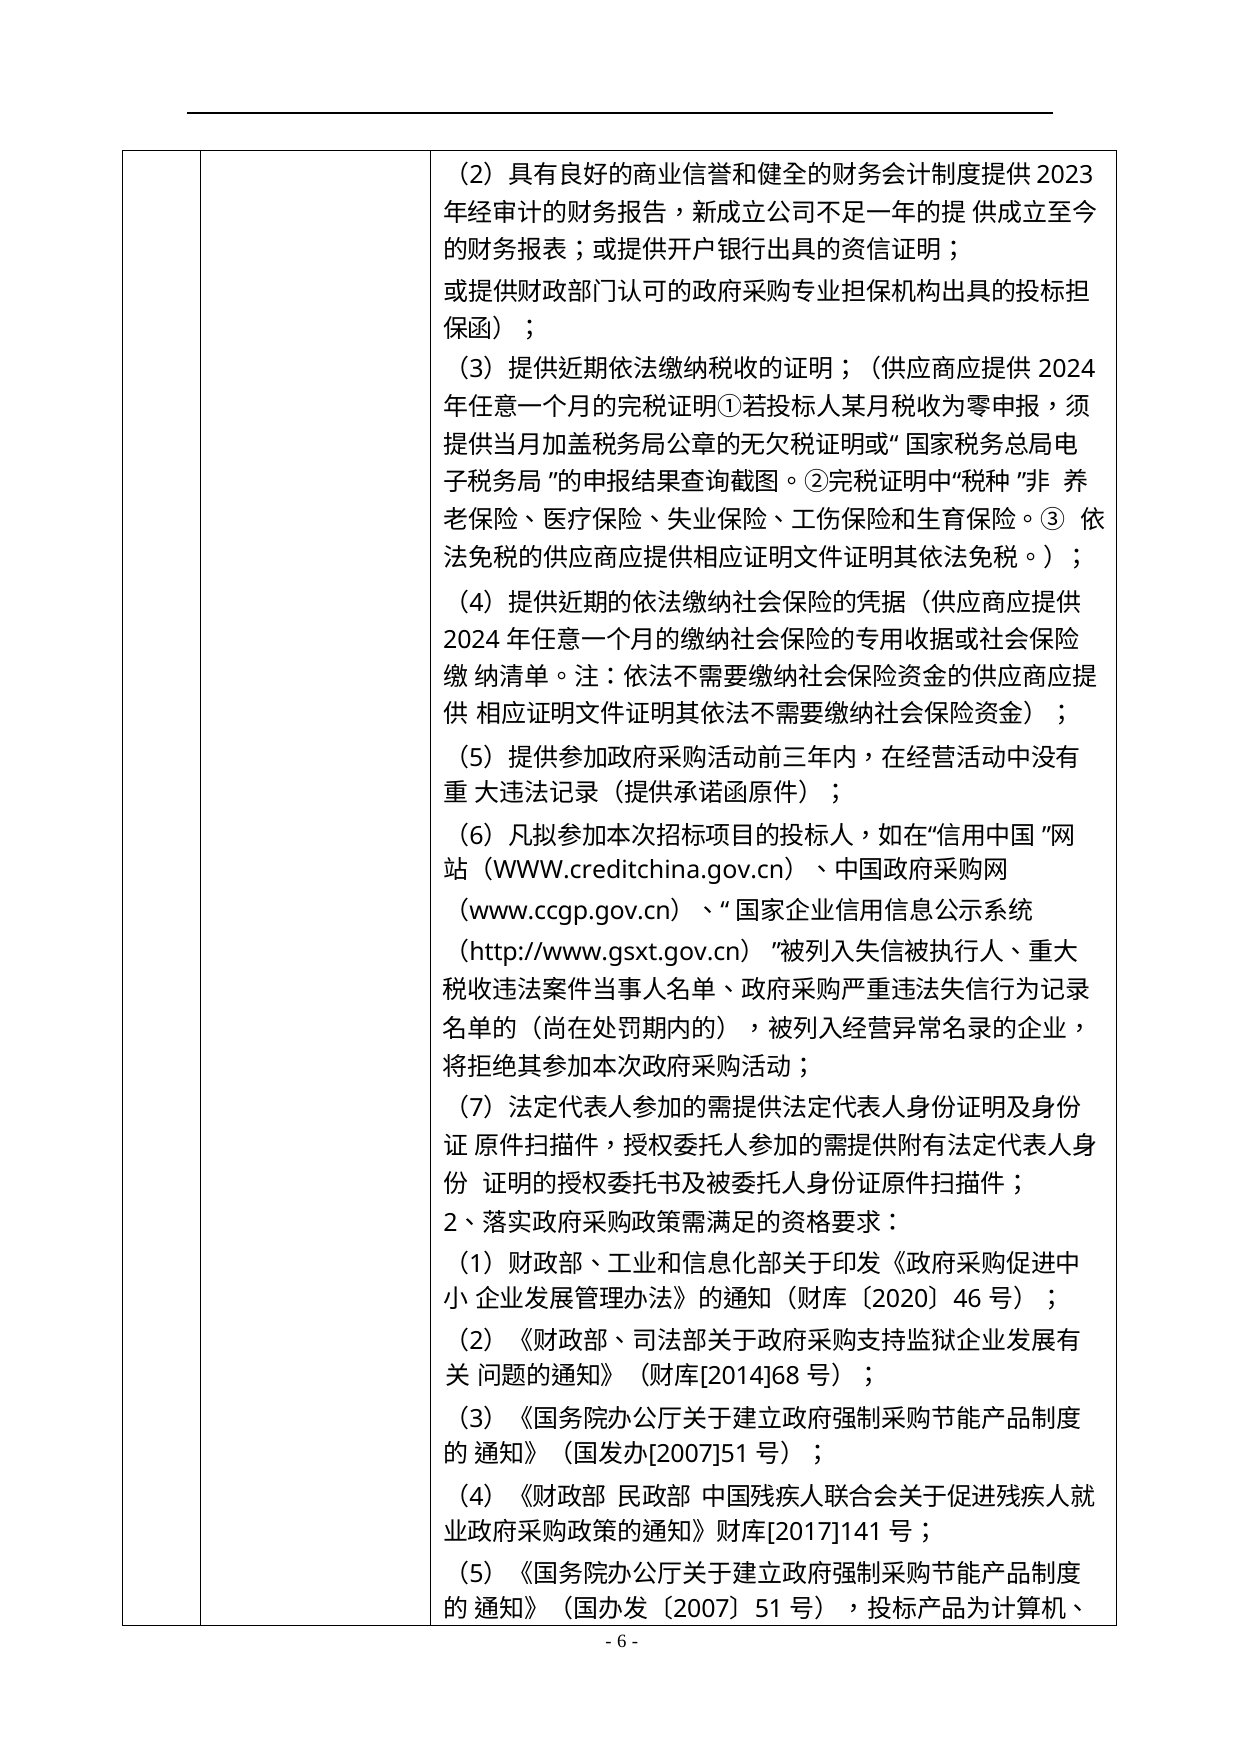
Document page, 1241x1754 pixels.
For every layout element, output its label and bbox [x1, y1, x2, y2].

table_header [201, 151, 430, 1625]
table_header [123, 151, 200, 1625]
table_header [431, 151, 1116, 1625]
